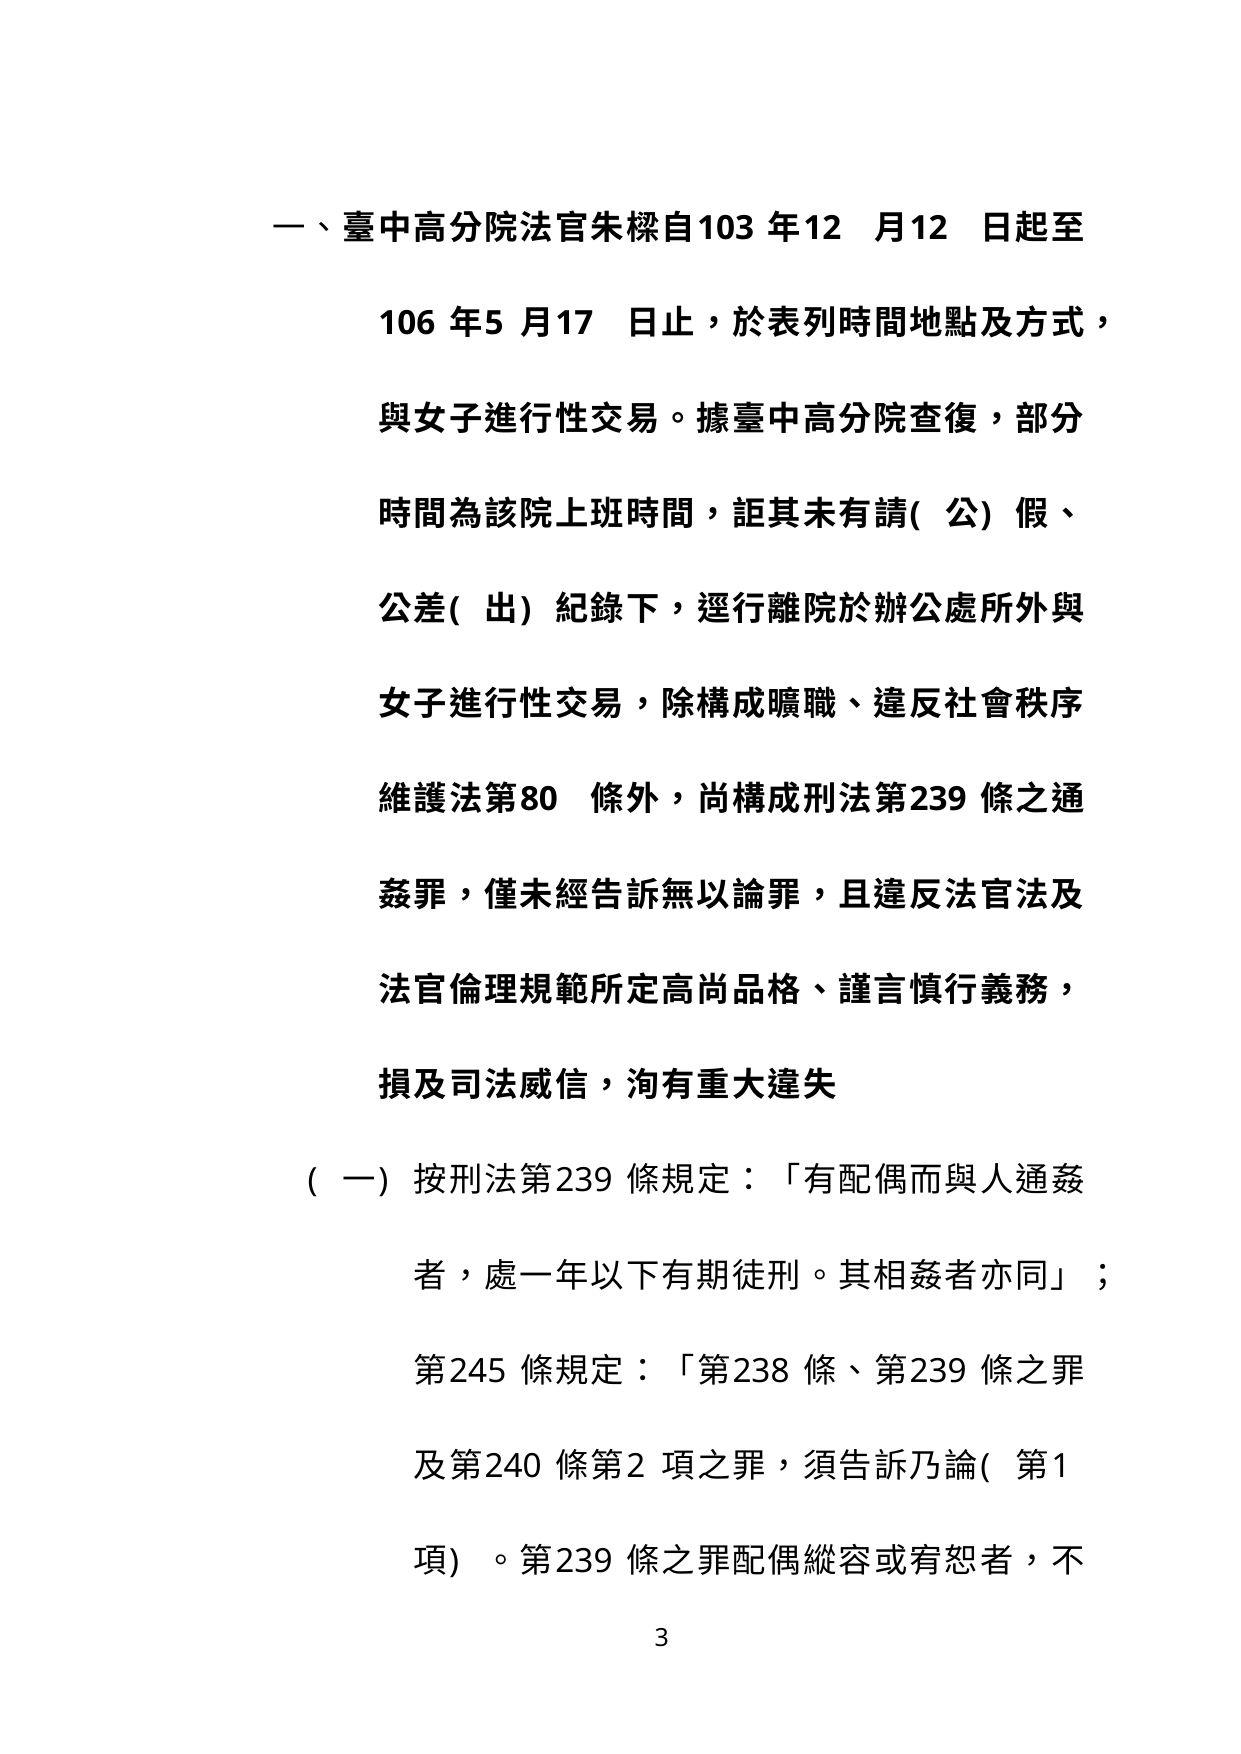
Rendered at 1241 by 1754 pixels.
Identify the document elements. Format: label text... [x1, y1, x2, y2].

subtitle 臺中高分院法官朱樑自103年12月12日起至106年5月17日止，於表列時間地點及方式，與女子進行性交易。據臺中高分院查復，部分時間為該院上班時間，詎其未有請(公)假、公差(出)紀錄下，逕行離院於辦公處所外與女子進行性交易，除構成曠職、違反社會秩序維護法第80條外，尚構成刑法第239條之通姦罪，僅未經告訴無以論罪，且違反法官法及法官倫理規範所定高尚品格、謹言慎行義務，損及司法威信，洵有重大違失 [272, 178, 1086, 1130]
